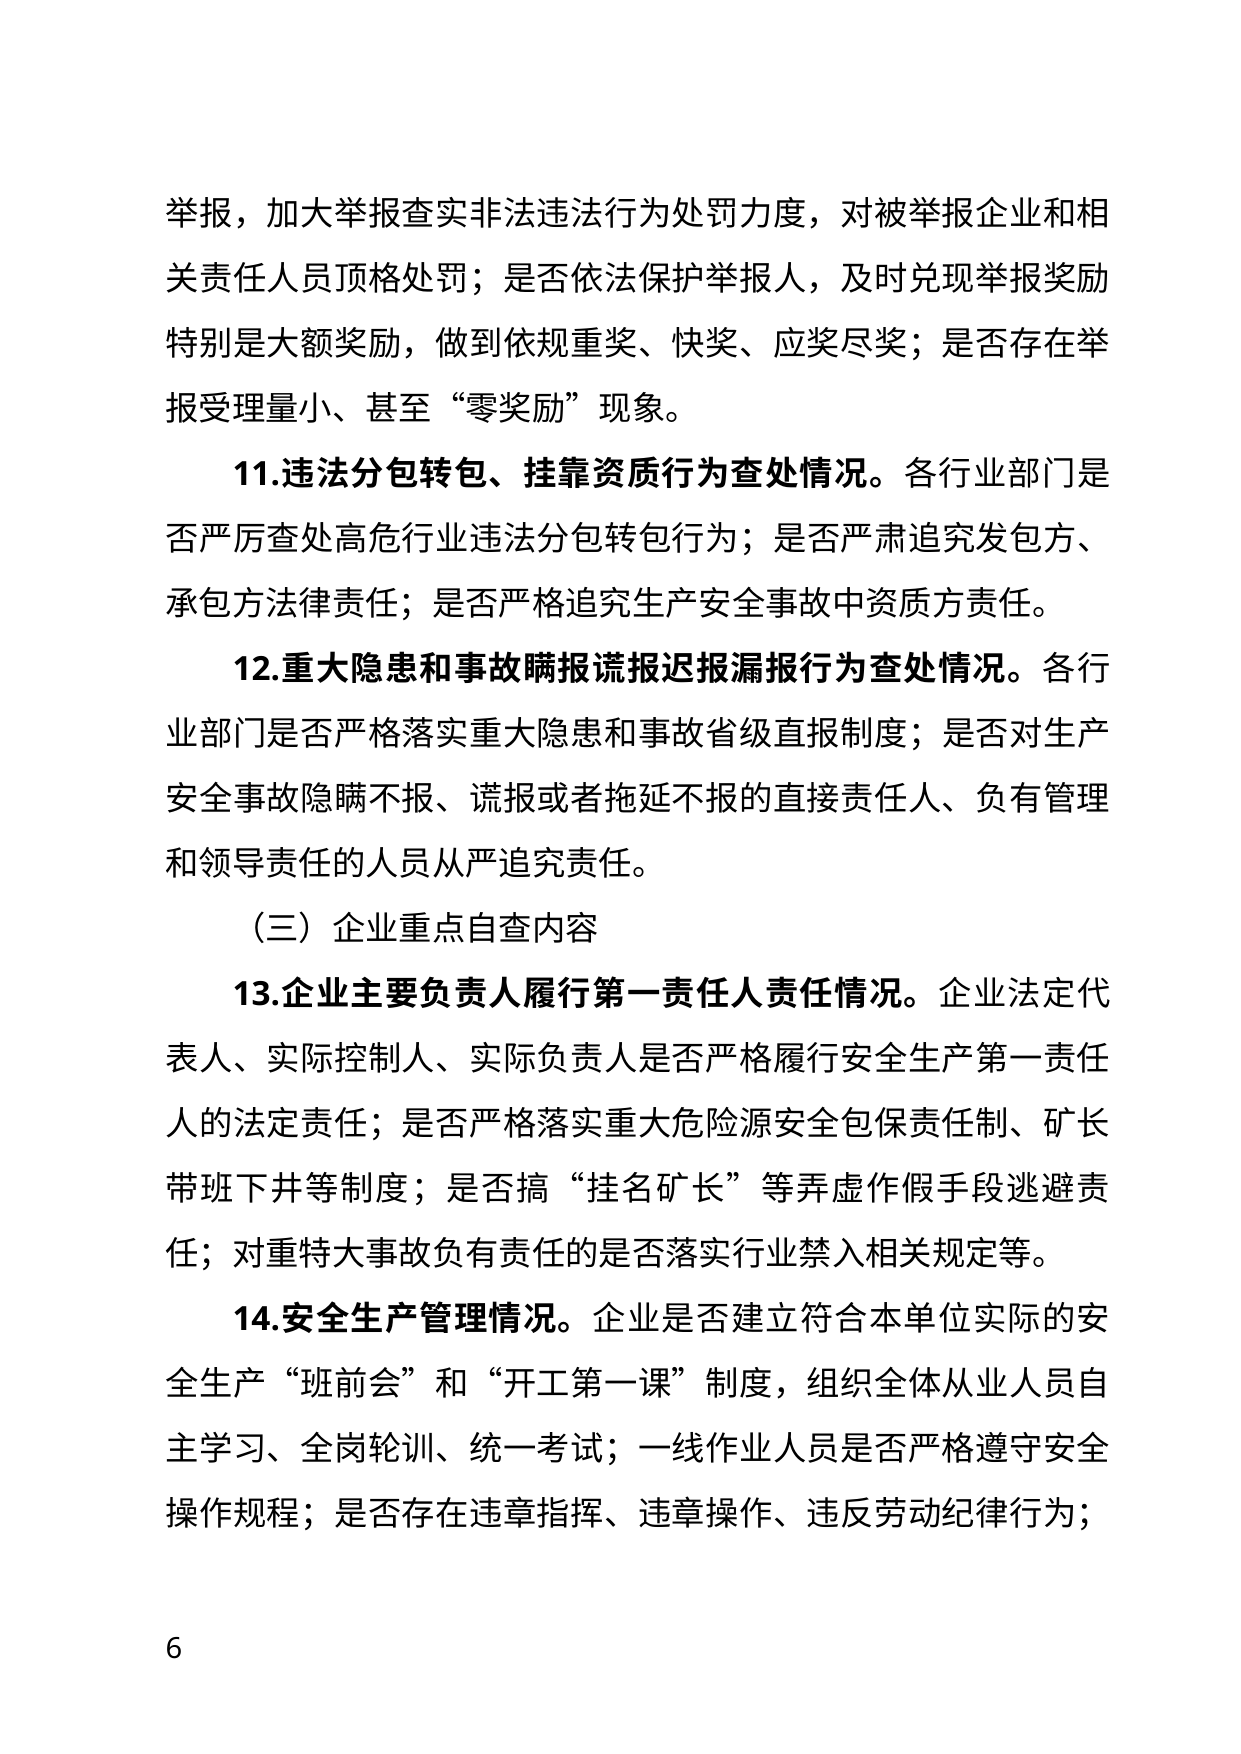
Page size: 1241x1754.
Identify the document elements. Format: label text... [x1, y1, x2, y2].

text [165, 1283, 1110, 1543]
text 13.企业主要负责人履行第一责任人责任情况。企业法定代表人、实际控制人、实际负责人是否严格履行安全生产第一责任人的法定责任；是否严格落实重大危险源安全包保责任制、矿长带班下井等制度；是否搞“挂名矿长”等弄虚作假手段逃避责任；对重特大事故负有责任的是否落实行业禁入相关规定等。 [165, 958, 1110, 1283]
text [165, 178, 1110, 438]
text 12.重大隐患和事故瞒报谎报迟报漏报行为查处情况。各行业部门是否严格落实重大隐患和事故省级直报制度；是否对生产安全事故隐瞒不报、谎报或者拖延不报的直接责任人、负有管理和领导责任的人员从严追究责任。 [165, 633, 1110, 893]
text （三）企业重点自查内容 [165, 893, 1110, 958]
text 11.违法分包转包、挂靠资质行为查处情况。各行业部门是否严厉查处高危行业违法分包转包行为；是否严肃追究发包方、承包方法律责任；是否严格追究生产安全事故中资质方责任。 [165, 438, 1110, 633]
